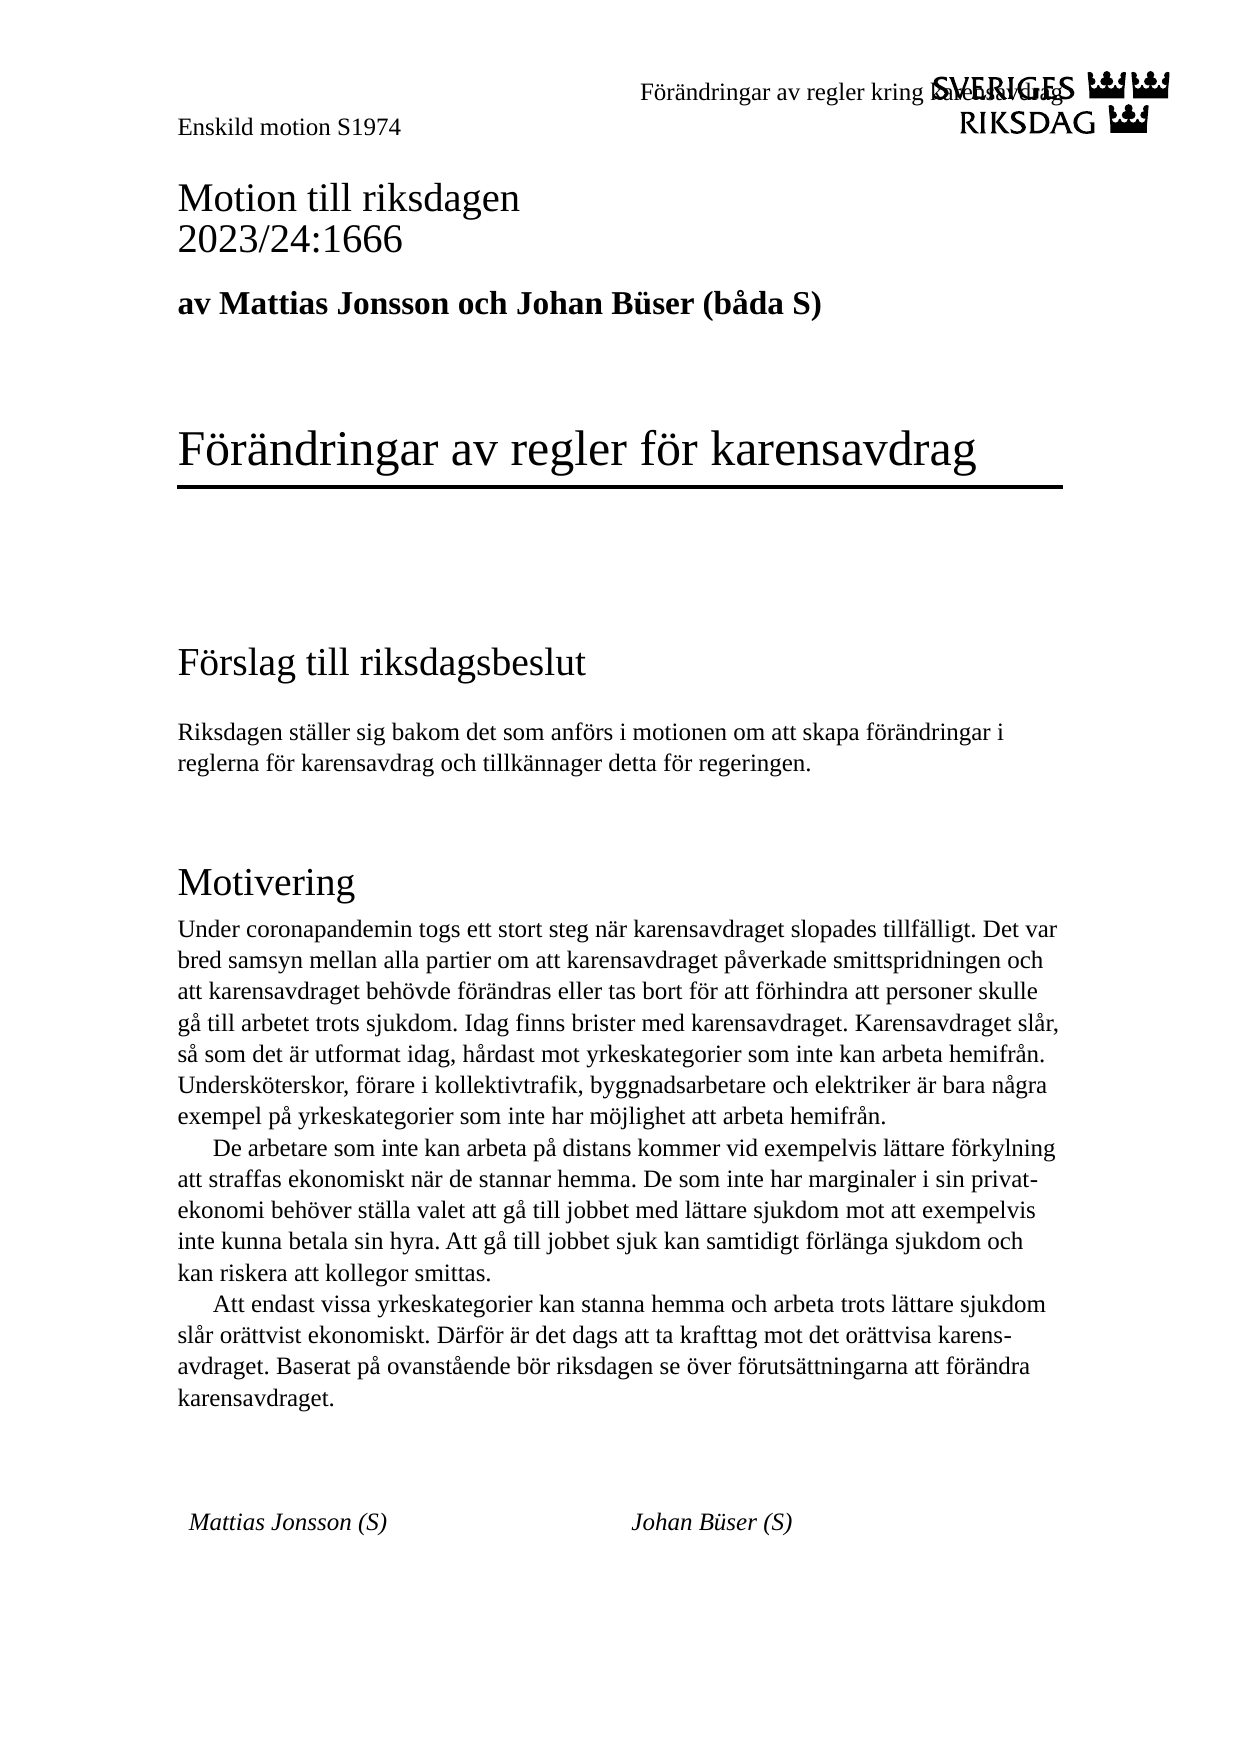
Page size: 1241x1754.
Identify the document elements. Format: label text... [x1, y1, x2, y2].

table_header Mattias Jonsson (S) [177, 1474, 620, 1536]
table_header Johan Büser (S) [620, 1474, 1063, 1536]
text Under coronapandemin togs ett stort steg när karensavdraget slopades tillfälligt. Det var bred samsyn mellan alla partier om att karensavdraget påverkade smittspridningen och att karensavdraget behövde förändras eller tas bort för att förhindra att personer skulle gå till arbetet trots sjukdom. Idag finns brister med karensavdraget. Karensavdraget slår, så som det är utformat idag, hårdast mot yrkeskategorier som inte kan arbeta hemifrån. Undersköterskor, förare i kollektivtrafik, byggnadsarbetare och elektriker är bara några exempel på yrkeskategorier som inte har möjlighet att arbeta hemifrån. [177, 911, 1063, 1130]
text De arbetare som inte kan arbeta på distans kommer vid exempelvis lättare förkylning att straffas ekonomiskt när de stannar hemma. De som inte har marginaler i sin privatekonomi behöver ställa valet att gå till jobbet med lättare sjukdom mot att exempelvis inte kunna betala sin hyra. Att gå till jobbet sjuk kan samtidigt förlänga sjukdom och kan riskera att kollegor smittas. [177, 1130, 1063, 1286]
text Att endast vissa yrkeskategorier kan stanna hemma och arbeta trots lättare sjukdom slår orättvist ekonomiskt. Därför är det dags att ta krafttag mot det orättvisa karensavdraget. Baserat på ovanstående bör riksdagen se över förutsättningarna att förändra karensavdraget. [177, 1286, 1063, 1411]
